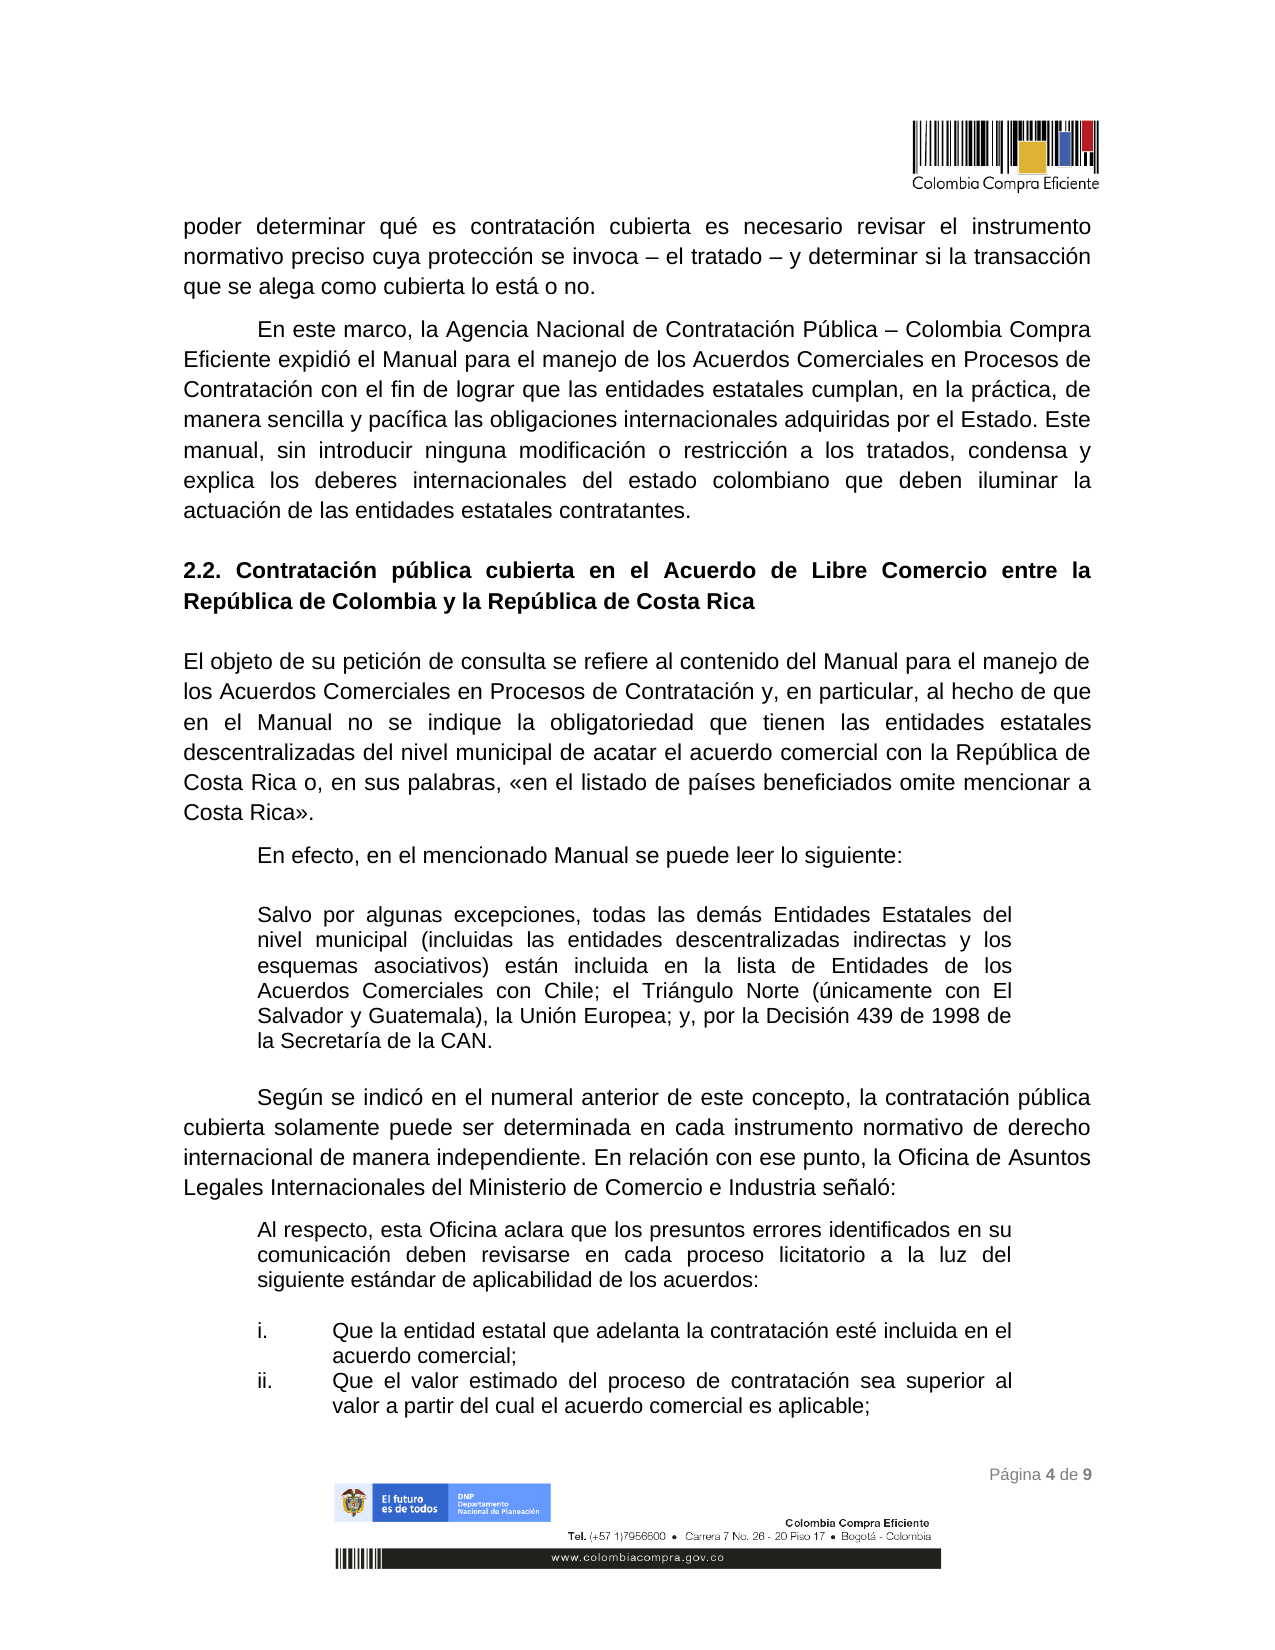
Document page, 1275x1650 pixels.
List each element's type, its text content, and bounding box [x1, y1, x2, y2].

text Uno de los aspectos que presenta mayor complejidad a nivel internacional en materia de contratación pública se refiere al concepto de contratación pública cubierta. Esto es, las transacciones que se entienden comprendidas dentro del acuerdo, y a las cuales deben, en consecuencia, aplicarse los estándares de protección acordados. Para poder determinar qué es contratación cubierta es necesario revisar el instrumento normativo preciso cuya protección se invoca – el tratado – y determinar si la transacción que se alega como cubierta lo está o no. [183, 213, 1092, 299]
text Según se indicó en el numeral anterior de este concepto, la contratación pública cubierta solamente puede ser determinada en cada instrumento normativo de derecho internacional de manera independiente. En relación con ese punto, la Oficina de Asuntos Legales Internacionales del Ministerio de Comercio e Industria señaló: [183, 1084, 1092, 1201]
list Que el valor estimado del proceso de contratación sea superior al valor a partir del cual el acuerdo comercial es aplicable; [257, 1368, 1013, 1419]
text En este marco, la Agencia Nacional de Contratación Pública – Colombia Compra Eficiente expidió el Manual para el manejo de los Acuerdos Comerciales en Procesos de Contratación con el fin de lograr que las entidades estatales cumplan, en la práctica, de manera sencilla y pacífica las obligaciones internacionales adquiridas por el Estado. Este manual, sin introducir ninguna modificación o restricción a los tratados, condensa y explica los deberes internacionales del estado colombiano que deben iluminar la actuación de las entidades estatales contratantes. [183, 316, 1092, 523]
text Salvo por algunas excepciones, todas las demás Entidades Estatales del nivel municipal (incluidas las entidades descentralizadas indirectas y los esquemas asociativos) están incluida en la lista de Entidades de los Acuerdos Comerciales con Chile; el Triángulo Norte (únicamente con El Salvador y Guatemala), la Unión Europea; y, por la Decisión 439 de 1998 de la Secretaría de la CAN. [257, 902, 1013, 1053]
text En efecto, en el mencionado Manual se puede leer lo siguiente: [183, 842, 1092, 868]
text Al respecto, esta Oficina aclara que los presuntos errores identificados en su comunicación deben revisarse en cada proceso licitatorio a la luz del siguiente estándar de aplicabilidad de los acuerdos: [257, 1217, 1013, 1293]
text 2.2. Contratación pública cubierta en el Acuerdo de Libre Comercio entre la República de Colombia y la República de Costa Rica [183, 557, 1092, 614]
list Que la entidad estatal que adelanta la contratación esté incluida en el acuerdo comercial; [257, 1318, 1013, 1368]
picture [334, 1483, 942, 1569]
picture [905, 114, 1105, 196]
text El objeto de su petición de consulta se refiere al contenido del Manual para el manejo de los Acuerdos Comerciales en Procesos de Contratación y, en particular, al hecho de que en el Manual no se indique la obligatoriedad que tienen las entidades estatales descentralizadas del nivel municipal de acatar el acuerdo comercial con la República de Costa Rica o, en sus palabras, «en el listado de países beneficiados omite mencionar a Costa Rica». [183, 648, 1092, 825]
